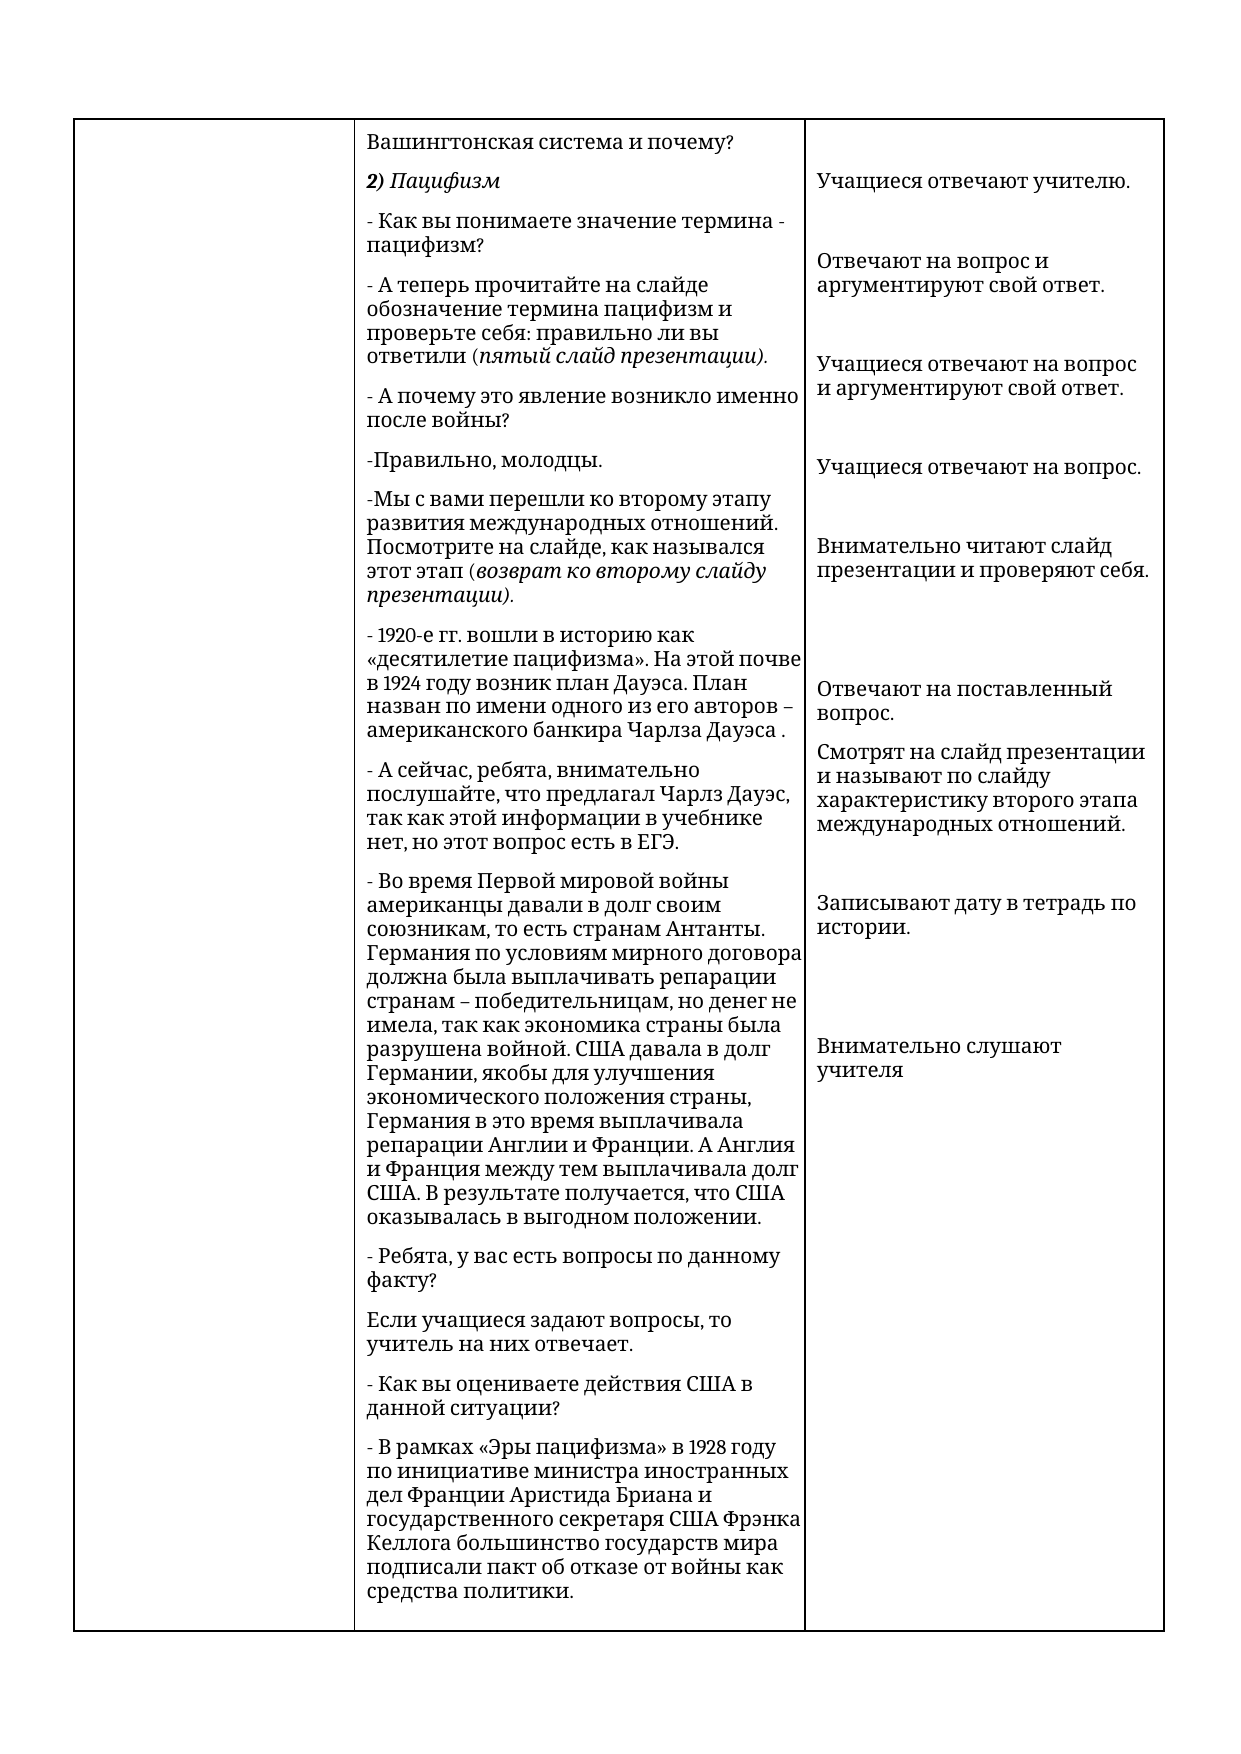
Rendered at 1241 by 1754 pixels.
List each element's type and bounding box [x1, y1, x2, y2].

table_cell [75, 120, 354, 1630]
table_cell [355, 120, 804, 1630]
table_cell [806, 120, 1163, 1630]
